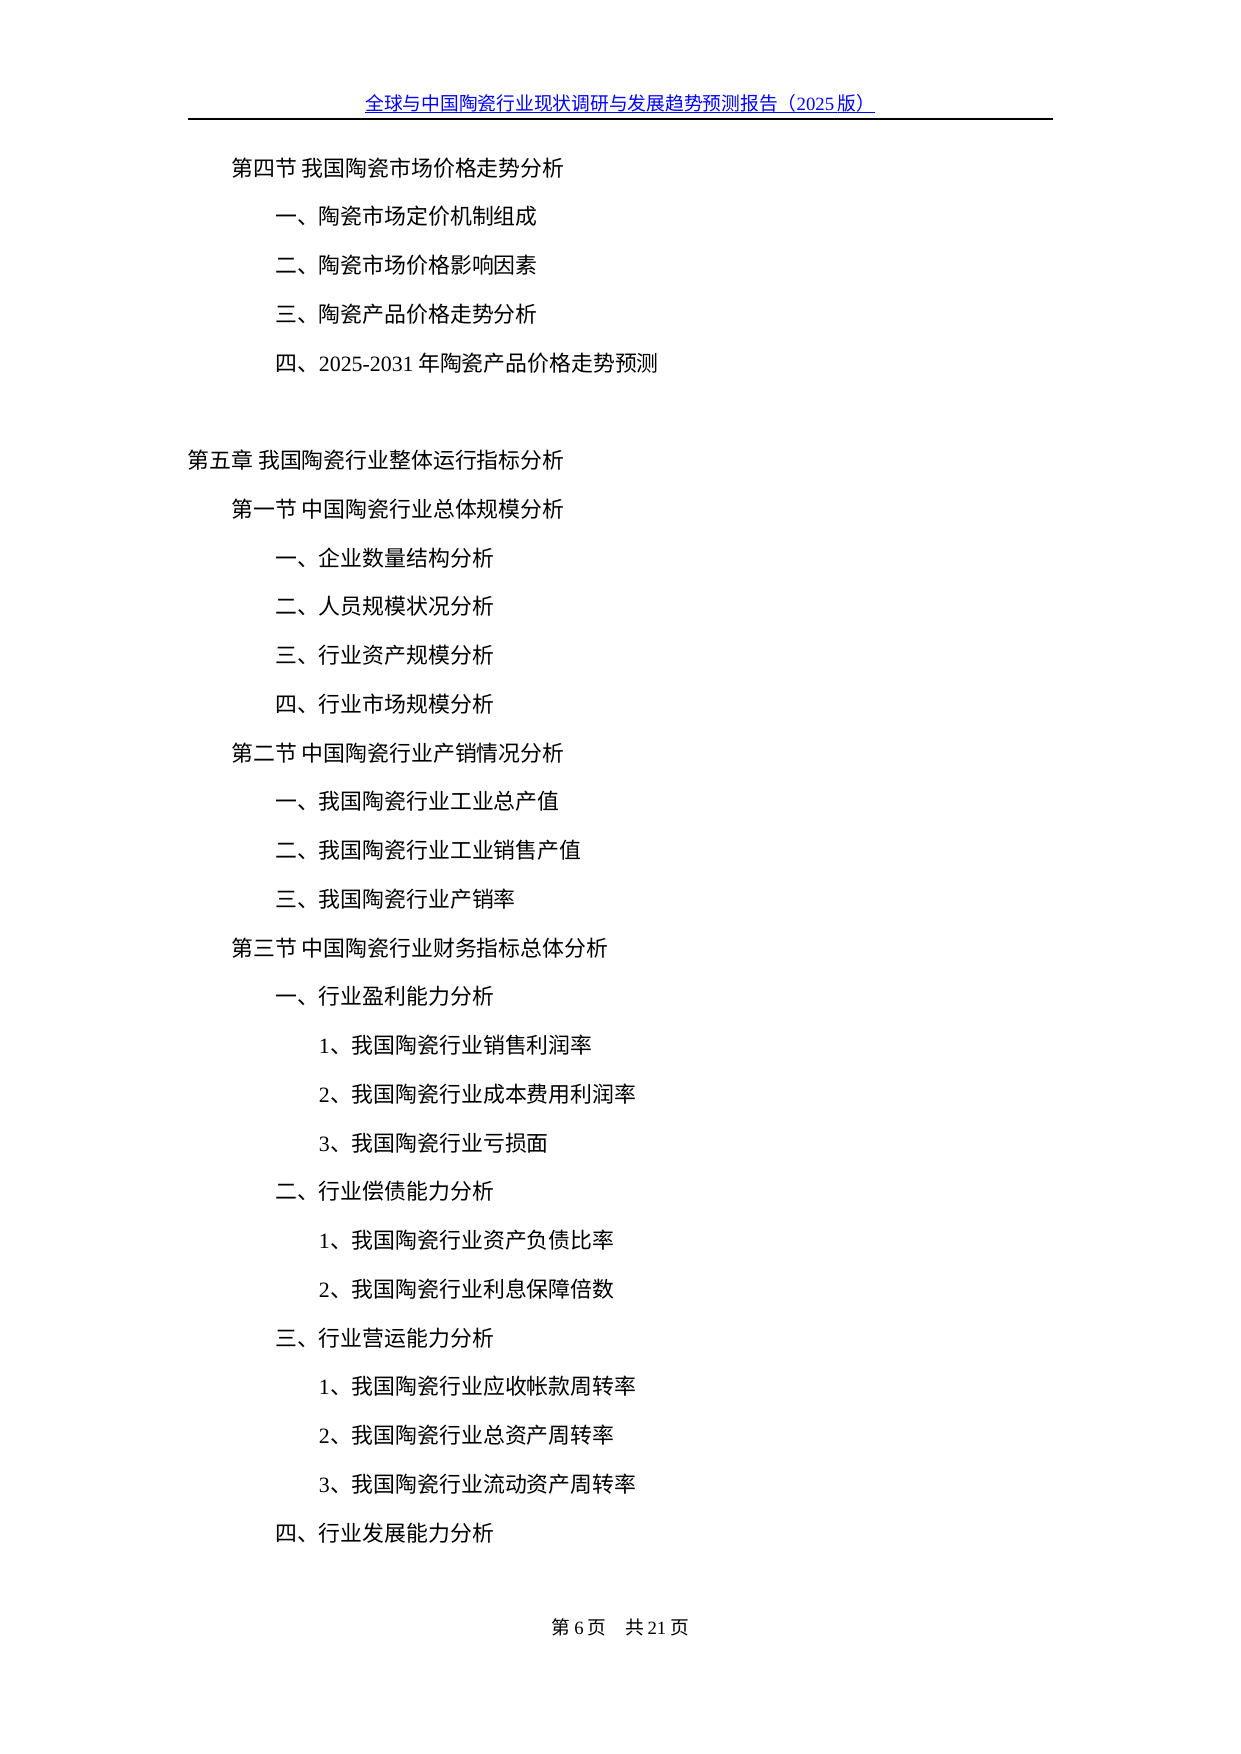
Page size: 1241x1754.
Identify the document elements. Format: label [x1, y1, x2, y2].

text [187, 150, 1053, 1548]
